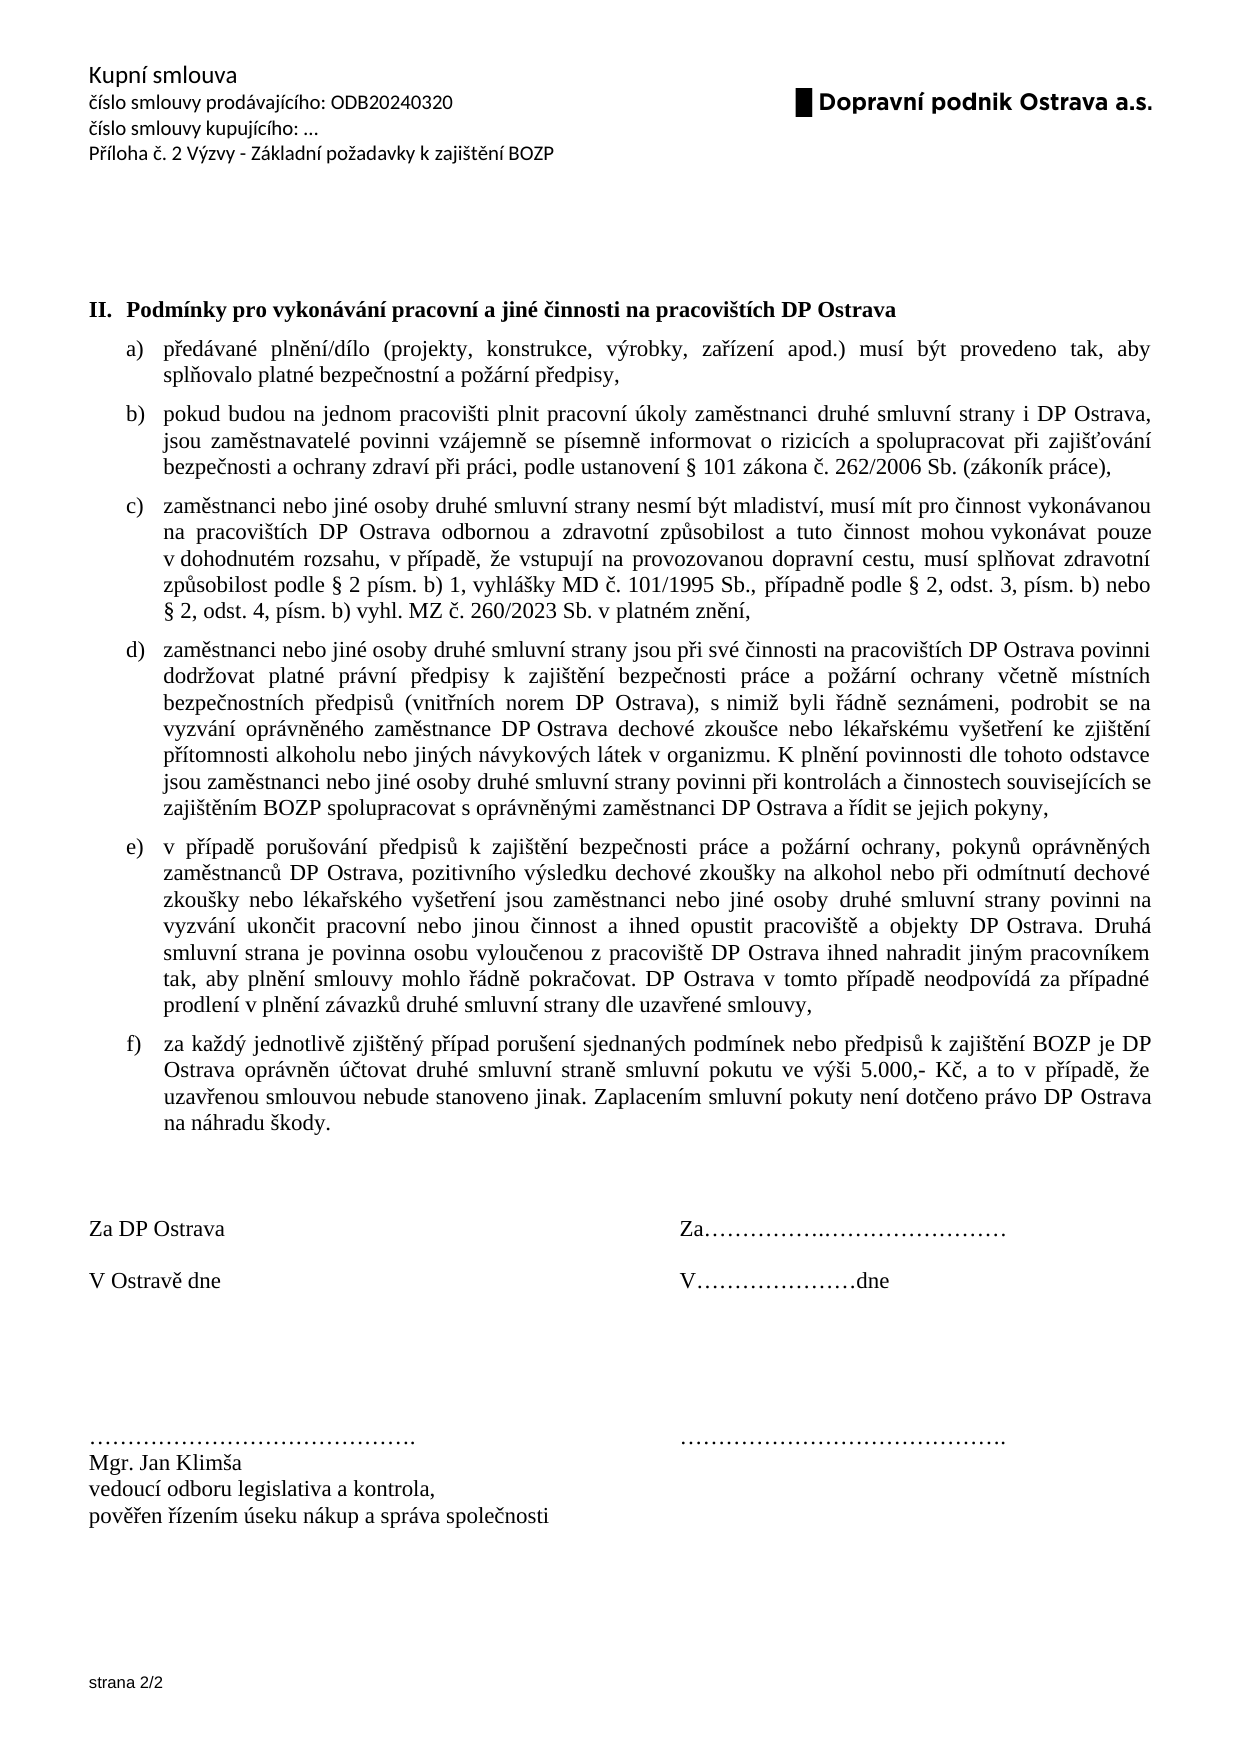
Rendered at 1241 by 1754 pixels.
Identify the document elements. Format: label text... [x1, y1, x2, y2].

text II. Podmínky pro vykonávání pracovní a jiné činnosti na pracovištích DP Ostrava [89, 296, 1152, 323]
text vedoucí odboru legislativa a kontrola, [89, 1475, 1152, 1502]
text ……………………………………. ……………………………………. [89, 1423, 1152, 1449]
text f) za každý jednotlivě zjištěný případ porušení sjednaných podmínek nebo předpisů k zajištění BOZP je DP Ostrava oprávněn účtovat druhé smluvní straně smluvní pokutu ve výši 5.000,- Kč, a to v případě, že uzavřenou smlouvou nebude stanoveno jinak. Zaplacením smluvní pokuty není dotčeno právo DP Ostrava na náhradu škody. [126, 1030, 1152, 1136]
text pověřen řízením úseku nákup a správa společnosti [89, 1502, 1152, 1528]
text Mgr. Jan Klimša [89, 1449, 1152, 1475]
picture [795, 88, 1152, 117]
text V Ostravě dne V…………………dne [89, 1267, 1152, 1294]
list předávané plnění/dílo (projekty, konstrukce, výrobky, zařízení apod.) musí být provedeno tak, aby splňovalo platné bezpečnostní a požární předpisy, [126, 335, 1152, 388]
text Za DP Ostrava Za…………….…………………… [89, 1214, 1152, 1241]
text e) v případě porušování předpisů k zajištění bezpečnosti práce a požární ochrany, pokynů oprávněných zaměstnanců DP Ostrava, pozitivního výsledku dechové zkoušky na alkohol nebo při odmítnutí dechové zkoušky nebo lékařského vyšetření jsou zaměstnanci nebo jiné osoby druhé smluvní strany povinni na vyzvání ukončit pracovní nebo jinou činnost a ihned opustit pracoviště a objekty DP Ostrava. Druhá smluvní strana je povinna osobu vyloučenou z pracoviště DP Ostrava ihned nahradit jiným pracovníkem tak, aby plnění smlouvy mohlo řádně pokračovat. DP Ostrava v tomto případě neodpovídá za případné prodlení v plnění závazků druhé smluvní strany dle uzavřené smlouvy, [126, 833, 1152, 1018]
text c) zaměstnanci nebo jiné osoby druhé smluvní strany nesmí být mladiství, musí mít pro činnost vykonávanou na pracovištích DP Ostrava odbornou a zdravotní způsobilost a tuto činnost mohou vykonávat pouze v dohodnutém rozsahu, v případě, že vstupují na provozovanou dopravní cestu, musí splňovat zdravotní způsobilost podle § 2 písm. b) 1, vyhlášky MD č. 101/1995 Sb., případně podle § 2, odst. 3, písm. b) nebo § 2, odst. 4, písm. b) vyhl. MZ č. 260/2023 Sb. v platném znění, [126, 492, 1152, 624]
list zaměstnanci nebo jiné osoby druhé smluvní strany jsou při své činnosti na pracovištích DP Ostrava povinni dodržovat platné právní předpisy k zajištění bezpečnosti práce a požární ochrany včetně místních bezpečnostních předpisů (vnitřních norem DP Ostrava), s nimiž byli řádně seznámeni, podrobit se na vyzvání oprávněného zaměstnance DP Ostrava dechové zkoušce nebo lékařskému vyšetření ke zjištění přítomnosti alkoholu nebo jiných návykových látek v organizmu. K plnění povinnosti dle tohoto odstavce jsou zaměstnanci nebo jiné osoby druhé smluvní strany povinni při kontrolách a činnostech souvisejících se zajištěním BOZP spolupracovat s oprávněnými zaměstnanci DP Ostrava a řídit se jejich pokyny, [126, 636, 1152, 821]
list pokud budou na jednom pracovišti plnit pracovní úkoly zaměstnanci druhé smluvní strany i DP Ostrava, jsou zaměstnavatelé povinni vzájemně se písemně informovat o rizicích a spolupracovat při zajišťování bezpečnosti a ochrany zdraví při práci, podle ustanovení § 101 zákona č. 262/2006 Sb. (zákoník práce), [126, 400, 1152, 479]
